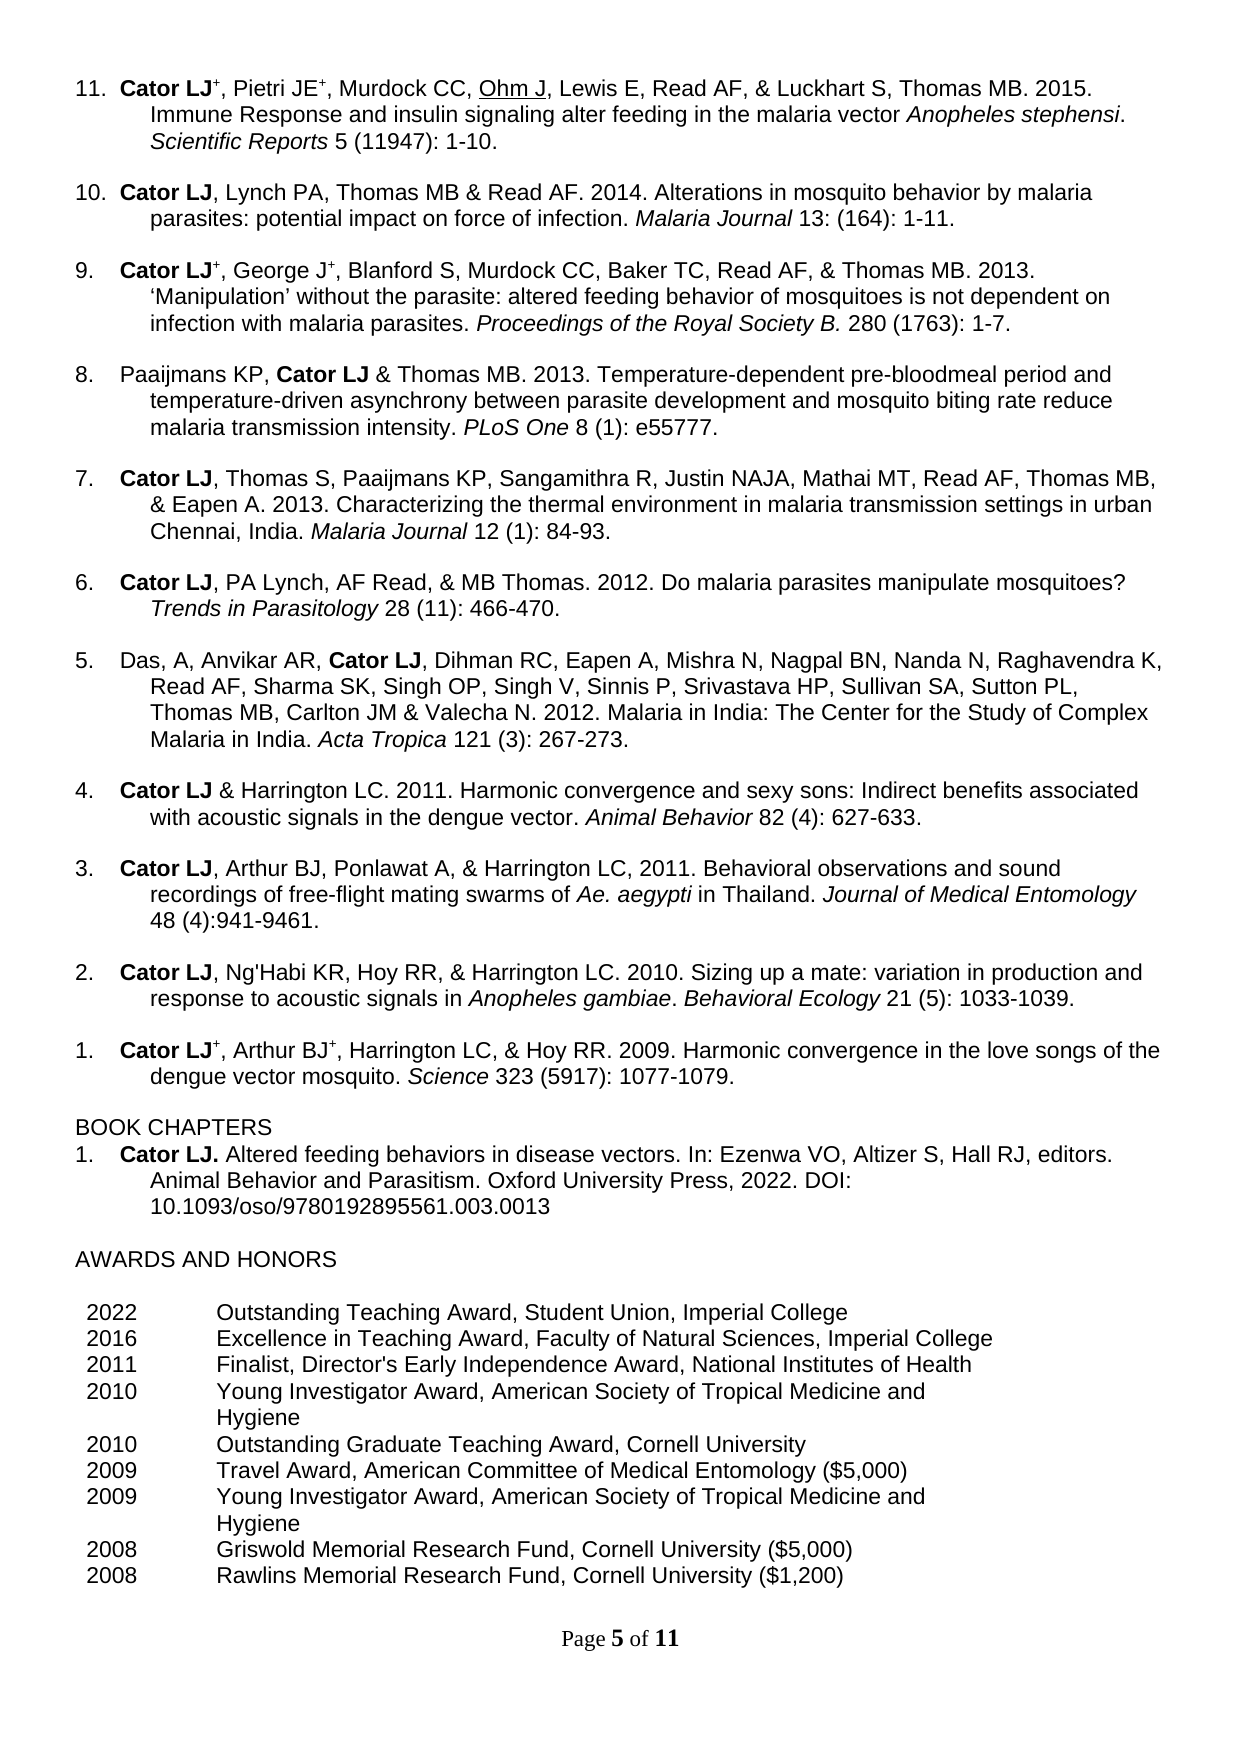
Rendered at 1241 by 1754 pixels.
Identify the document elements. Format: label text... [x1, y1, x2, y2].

table_cell 2010 [75, 1378, 205, 1431]
table_cell 2008 [75, 1536, 205, 1562]
text AWARDS AND HONORS [75, 1246, 1165, 1272]
table_cell 2008 [75, 1562, 205, 1589]
text 9. Cator LJ+, George J+, Blanford S, Murdock CC, Baker TC, Read AF, & Thomas MB. 2013. ‘Manipulation’ without the parasite: altered feeding behavior of mosquitoes is not dependent on infection with malaria parasites. Proceedings of the Royal Society B. 280 (1763): 1-7. [75, 257, 1165, 336]
table_header Outstanding Teaching Award, Student Union, Imperial College [205, 1299, 1023, 1325]
text 4. Cator LJ & Harrington LC. 2011. Harmonic convergence and sexy sons: Indirect benefits associated with acoustic signals in the dengue vector. Animal Behavior 82 (4): 627-633. [75, 777, 1165, 830]
text 11. Cator LJ+, Pietri JE+, Murdock CC, Ohm J, Lewis E, Read AF, & Luckhart S, Thomas MB. 2015. Immune Response and insulin signaling alter feeding in the malaria vector Anopheles stephensi. Scientific Reports 5 (11947): 1-10. [75, 75, 1165, 154]
text 2. Cator LJ, Ng'Habi KR, Hoy RR, & Harrington LC. 2010. Sizing up a mate: variation in production and response to acoustic signals in Anopheles gambiae. Behavioral Ecology 21 (5): 1033-1039. [75, 959, 1165, 1012]
text BOOK CHAPTERS [75, 1114, 1165, 1141]
text 3. Cator LJ, Arthur BJ, Ponlawat A, & Harrington LC, 2011. Behavioral observations and sound recordings of free-flight mating swarms of Ae. aegypti in Thailand. Journal of Medical Entomology 48 (4):941-9461. [75, 855, 1165, 934]
table_cell 2016 [75, 1325, 205, 1351]
table_cell Finalist, Director's Early Independence Award, National Institutes of Health [205, 1351, 1023, 1378]
text 6. Cator LJ, PA Lynch, AF Read, & MB Thomas. 2012. Do malaria parasites manipulate mosquitoes? Trends in Parasitology 28 (11): 466-470. [75, 569, 1165, 622]
table_cell Young Investigator Award, American Society of Tropical Medicine and Hygiene [205, 1483, 1023, 1536]
text 8. Paaijmans KP, Cator LJ & Thomas MB. 2013. Temperature-dependent pre-bloodmeal period and temperature-driven asynchrony between parasite development and mosquito biting rate reduce malaria transmission intensity. PLoS One 8 (1): e55777. [75, 361, 1165, 440]
table_header 2022 [75, 1299, 205, 1325]
table_cell 2011 [75, 1351, 205, 1378]
table_cell 2009 [75, 1483, 205, 1536]
text 1. Cator LJ+, Arthur BJ+, Harrington LC, & Hoy RR. 2009. Harmonic convergence in the love songs of the dengue vector mosquito. Science 323 (5917): 1077-1079. [75, 1037, 1165, 1089]
table_cell 2009 [75, 1457, 205, 1483]
table_cell Outstanding Graduate Teaching Award, Cornell University [205, 1431, 1023, 1457]
text 5. Das, A, Anvikar AR, Cator LJ, Dihman RC, Eapen A, Mishra N, Nagpal BN, Nanda N, Raghavendra K, Read AF, Sharma SK, Singh OP, Singh V, Sinnis P, Srivastava HP, Sullivan SA, Sutton PL, Thomas MB, Carlton JM & Valecha N. 2012. Malaria in India: The Center for the Study of Complex Malaria in India. Acta Tropica 121 (3): 267-273. [75, 647, 1165, 752]
table_cell Excellence in Teaching Award, Faculty of Natural Sciences, Imperial College [205, 1325, 1023, 1351]
text 1. Cator LJ. Altered feeding behaviors in disease vectors. In: Ezenwa VO, Altizer S, Hall RJ, editors. Animal Behavior and Parasitism. Oxford University Press, 2022. DOI: 10.1093/oso/9780192895561.003.0013 [75, 1141, 1165, 1220]
text 7. Cator LJ, Thomas S, Paaijmans KP, Sangamithra R, Justin NAJA, Mathai MT, Read AF, Thomas MB, & Eapen A. 2013. Characterizing the thermal environment in malaria transmission settings in urban Chennai, India. Malaria Journal 12 (1): 84-93. [75, 465, 1165, 544]
table_cell Travel Award, American Committee of Medical Entomology ($5,000) [205, 1457, 1023, 1483]
table_cell 2010 [75, 1431, 205, 1457]
table_cell Griswold Memorial Research Fund, Cornell University ($5,000) [205, 1536, 1023, 1562]
text 10. Cator LJ, Lynch PA, Thomas MB & Read AF. 2014. Alterations in mosquito behavior by malaria parasites: potential impact on force of infection. Malaria Journal 13: (164): 1-11. [75, 179, 1165, 232]
table_cell Rawlins Memorial Research Fund, Cornell University ($1,200) [205, 1562, 1023, 1589]
table_cell Young Investigator Award, American Society of Tropical Medicine and Hygiene [205, 1378, 1023, 1431]
